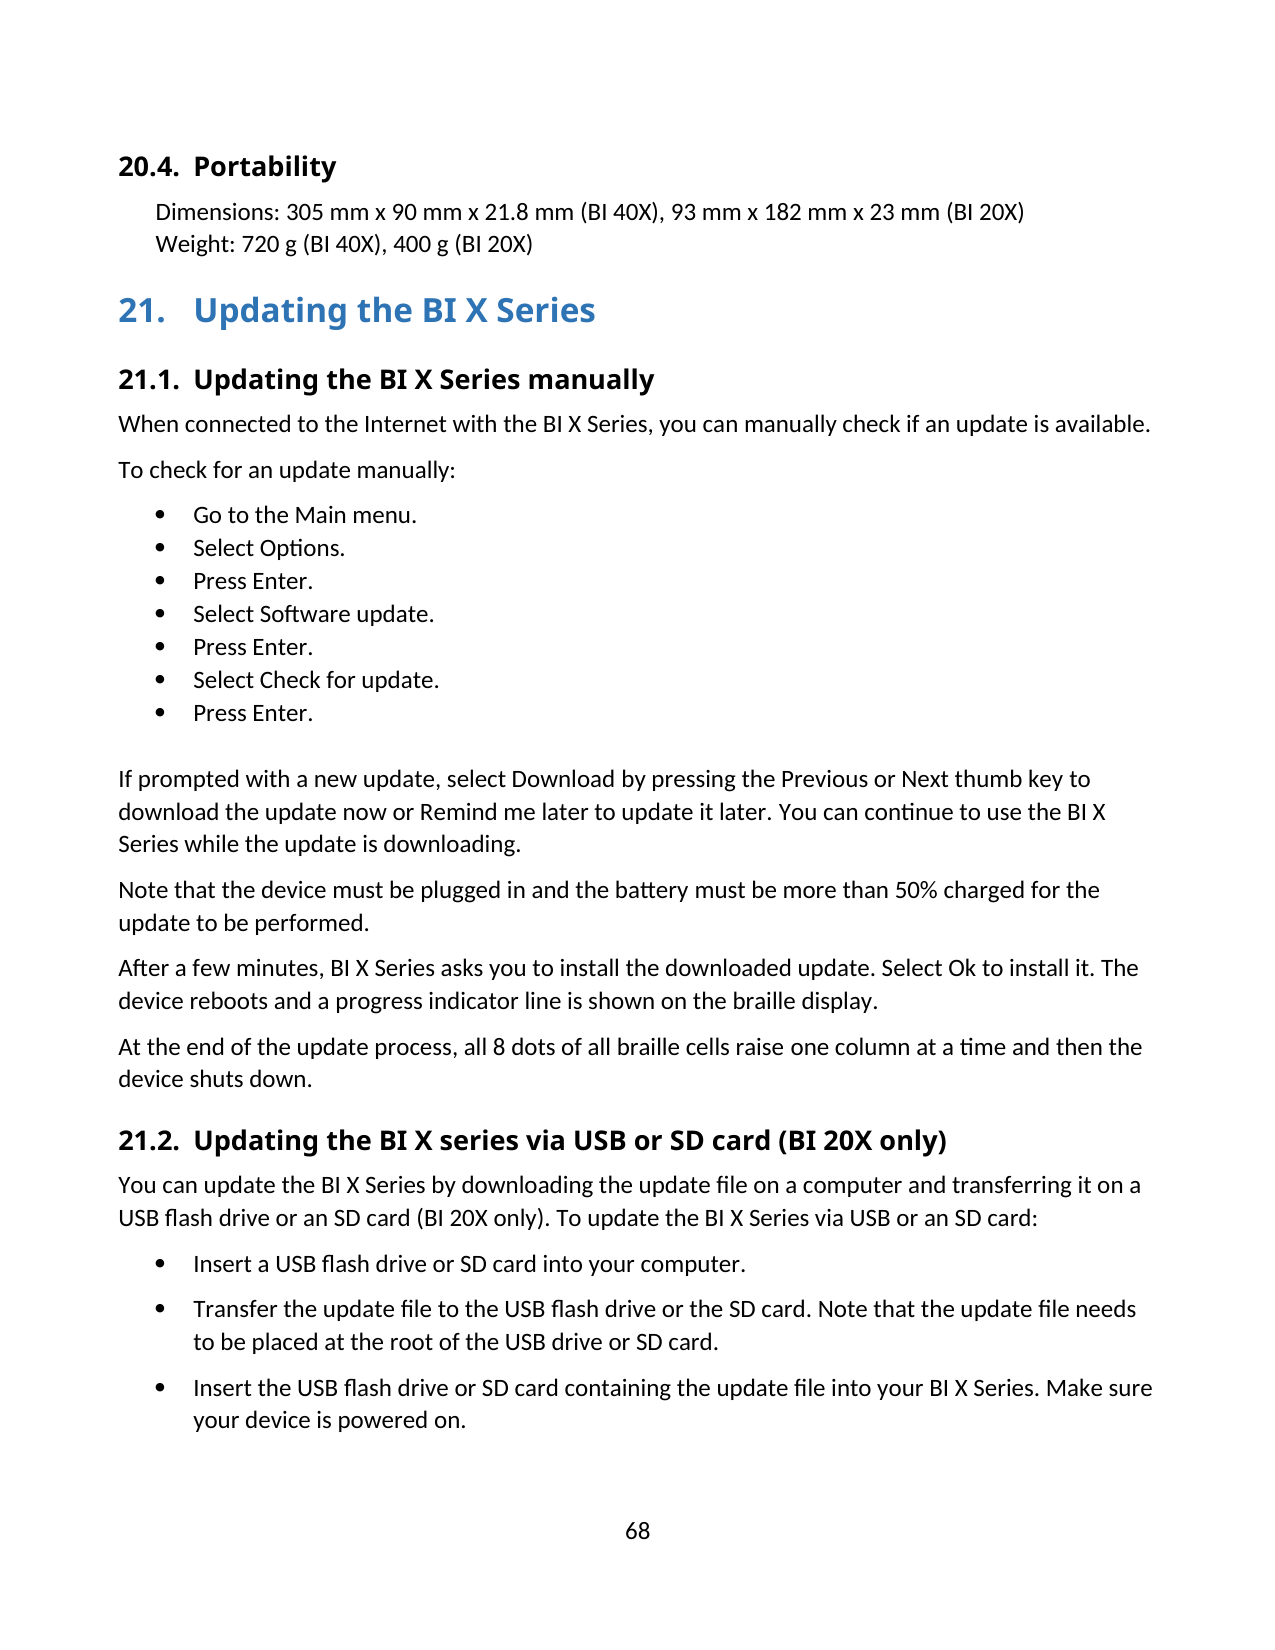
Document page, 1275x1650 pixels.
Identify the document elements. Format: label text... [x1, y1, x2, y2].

list Select Options. [156, 532, 1157, 563]
text Dimensions: 305 mm x 90 mm x 21.8 mm (BI 40X), 93 mm x 182 mm x 23 mm (BI 20X) [118, 196, 1157, 226]
text Weight: 720 g (BI 40X), 400 g (BI 20X) [118, 229, 1157, 259]
list Insert a USB flash drive or SD card into your computer. [156, 1248, 1157, 1278]
list Press Enter. [156, 565, 1157, 596]
subtitle Updating the BI X Series [118, 287, 1157, 332]
list Press Enter. [156, 697, 1157, 727]
text When connected to the Internet with the BI X Series, you can manually check if an update is available. [118, 409, 1157, 439]
subtitle Updating the BI X series via USB or SD card (BI 20X only) [118, 1122, 1157, 1158]
text To check for an update manually: [118, 454, 1157, 484]
list Insert the USB flash drive or SD card containing the update file into your BI X Series. Make sure your device is powered on. [156, 1372, 1157, 1435]
list Transfer the update file to the USB flash drive or the SD card. Note that the update file needs to be placed at the root of the USB drive or SD card. [156, 1293, 1157, 1357]
subtitle Updating the BI X Series manually [118, 361, 1157, 397]
list Select Software update. [156, 598, 1157, 629]
text Note that the device must be plugged in and the battery must be more than 50% charged for the update to be performed. [118, 874, 1157, 937]
list Select Check for update. [156, 664, 1157, 694]
text After a few minutes, BI X Series asks you to install the downloaded update. Select Ok to install it. The device reboots and a progress indicator line is shown on the braille display. [118, 952, 1157, 1016]
list Press Enter. [156, 631, 1157, 662]
text If prompted with a new update, select Download by pressing the Previous or Next thumb key to download the update now or Remind me later to update it later. You can continue to use the BI X Series while the update is downloading. [118, 763, 1157, 859]
text At the end of the update process, all 8 dots of all braille cells raise one column at a time and then the device shuts down. [118, 1031, 1157, 1094]
subtitle Portability [118, 148, 1157, 184]
list Go to the Main menu. [156, 499, 1157, 530]
text You can update the BI X Series by downloading the update file on a computer and transferring it on a USB flash drive or an SD card (BI 20X only). To update the BI X Series via USB or an SD card: [118, 1170, 1157, 1233]
